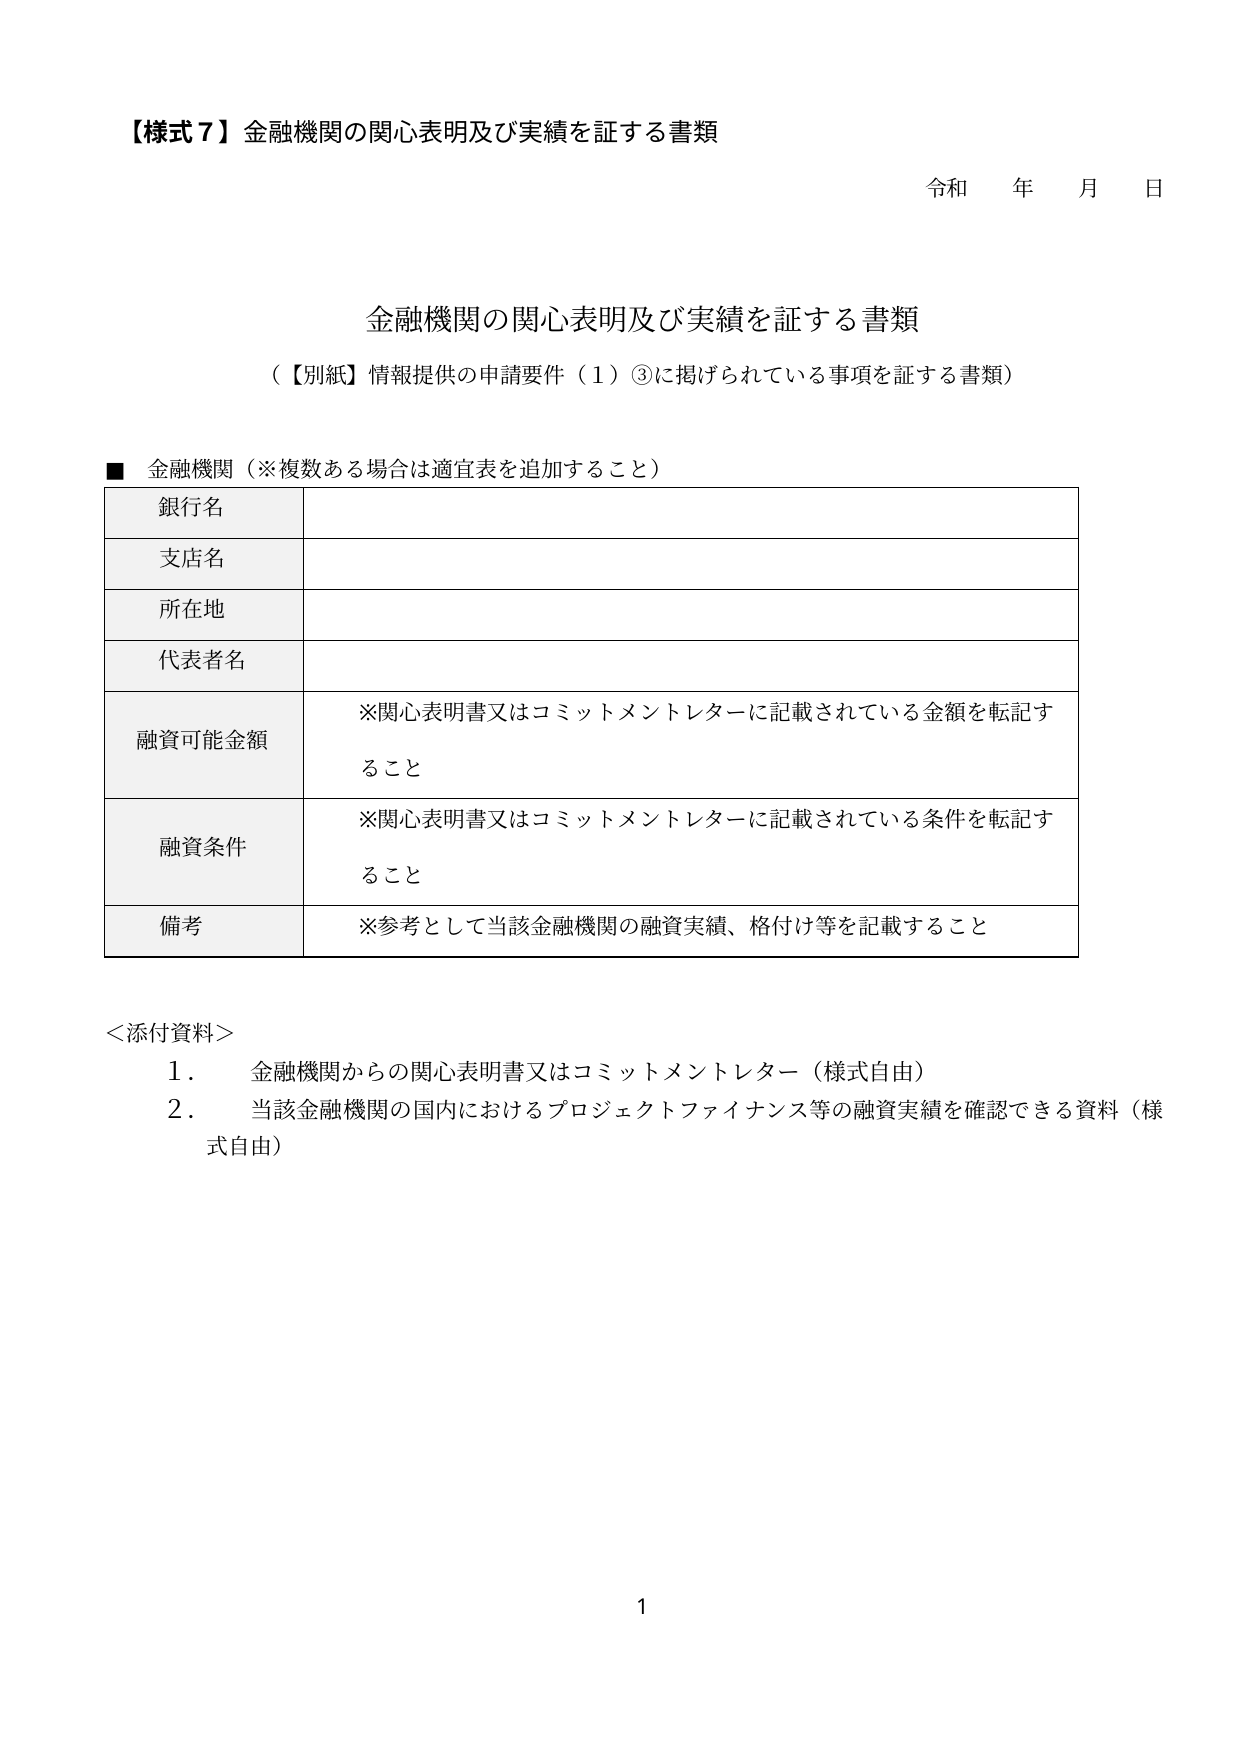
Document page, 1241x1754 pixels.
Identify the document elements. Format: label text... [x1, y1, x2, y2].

table_cell 融資条件 [105, 799, 303, 905]
subtitle 【様式７】金融機関の関心表明及び実績を証する書類 [119, 112, 1165, 149]
table_cell ※参考として当該金融機関の融資実績、格付け等を記載すること [304, 906, 1078, 956]
text （【別紙】情報提供の申請要件（１）③に掲げられている事項を証する書類） [119, 355, 1165, 393]
list 当該金融機関の国内におけるプロジェクトファイナンス等の融資実績を確認できる資料（様式自由） [162, 1089, 1165, 1164]
list 金融機関からの関心表明書又はコミットメントレター（様式自由） [162, 1051, 1165, 1089]
text 金融機関の関心表明及び実績を証する書類 [119, 280, 1165, 355]
text 令和 年 月 日 [119, 168, 1165, 205]
text ＜添付資料＞ [104, 1014, 1165, 1051]
table_cell [304, 539, 1078, 589]
table_header 銀行名 [105, 488, 303, 538]
table_cell 代表者名 [105, 641, 303, 691]
table_cell ※関心表明書又はコミットメントレターに記載されている条件を転記すること [304, 799, 1078, 905]
table_cell ※関心表明書又はコミットメントレターに記載されている金額を転記すること [304, 692, 1078, 798]
table_header [304, 488, 1078, 538]
table_cell [304, 641, 1078, 691]
table_cell 融資可能金額 [105, 692, 303, 798]
table_cell [304, 590, 1078, 640]
table_cell 所在地 [105, 590, 303, 640]
table_cell 支店名 [105, 539, 303, 589]
table_cell 備考 [105, 906, 303, 956]
text ■ 金融機関（※複数ある場合は適宜表を追加すること） [104, 449, 1165, 487]
